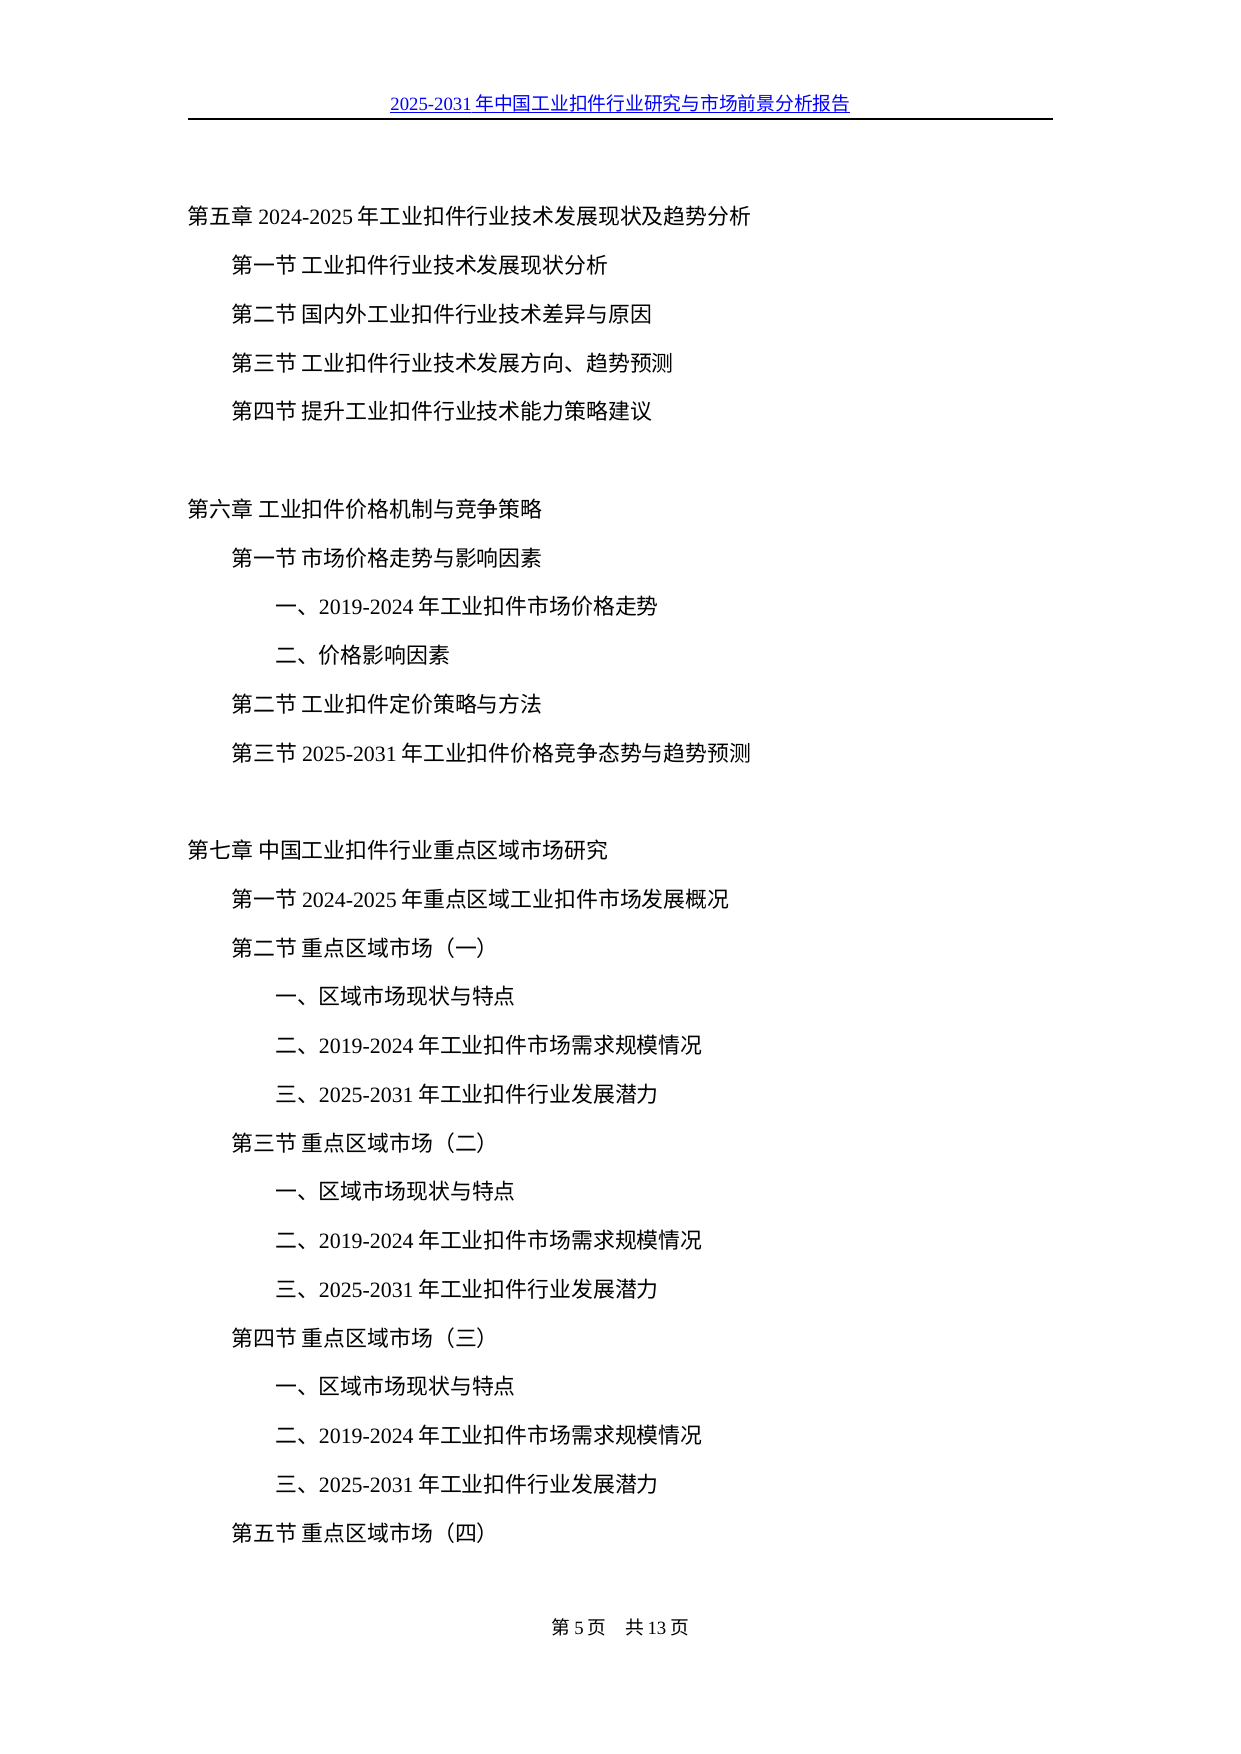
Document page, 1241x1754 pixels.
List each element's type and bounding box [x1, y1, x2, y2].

text [187, 150, 1053, 1548]
